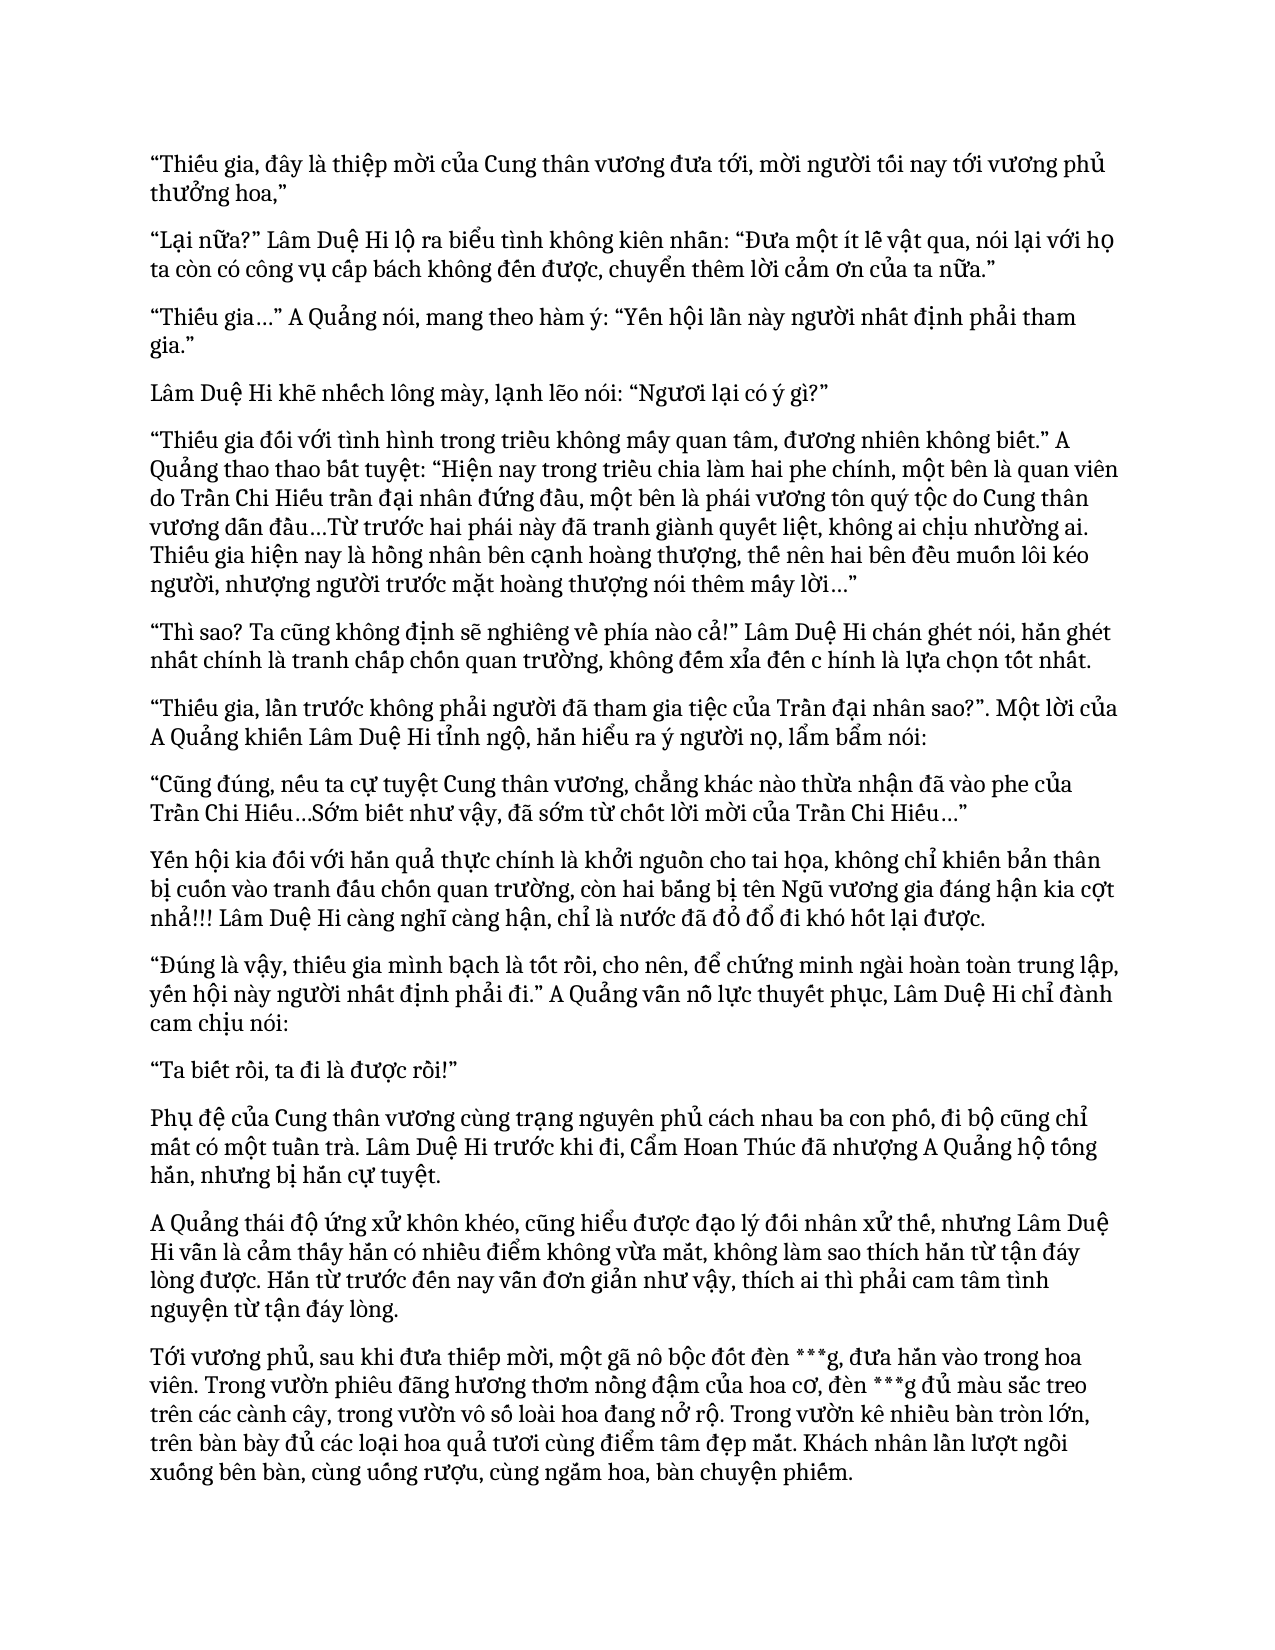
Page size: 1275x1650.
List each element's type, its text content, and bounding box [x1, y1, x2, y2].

text “Ta biết rồi, ta đi là được rồi!” [150, 1056, 1125, 1085]
text “Thiếu gia, lần trước không phải người đã tham gia tiệc của Trần đại nhân sao?”. Một lời của A Quảng khiến Lâm Duệ Hi tỉnh ngộ, hắn hiểu ra ý người nọ, lẩm bẩm nói: [150, 694, 1125, 751]
text “Thiếu gia…” A Quảng nói, mang theo hàm ý: “Yến hội lần này người nhất định phải tham gia.” [150, 302, 1125, 360]
text “Thiếu gia, đây là thiệp mời của Cung thân vương đưa tới, mời người tối nay tới vương phủ thưởng hoa,” [150, 150, 1125, 207]
text “Đúng là vậy, thiếu gia mình bạch là tốt rồi, cho nên, để chứng minh ngài hoàn toàn trung lập, yến hội này người nhất định phải đi.” A Quảng vẫn nỗ lực thuyết phục, Lâm Duệ Hi chỉ đành cam chịu nói: [150, 951, 1125, 1037]
text Tới vương phủ, sau khi đưa thiếp mời, một gã nô bộc đốt đèn ***g, đưa hắn vào trong hoa viên. Trong vườn phiêu đãng hương thơm nồng đậm của hoa cơ, đèn ***g đủ màu sắc treo trên các cành cây, trong vườn vô số loài hoa đang nở rộ. Trong vườn kê nhiều bàn tròn lớn, trên bàn bày đủ các loại hoa quả tươi cùng điểm tâm đẹp mắt. Khách nhân lần lượt ngồi xuống bên bàn, cùng uống rượu, cùng ngắm hoa, bàn chuyện phiếm. [150, 1342, 1125, 1486]
text Yến hội kia đối với hắn quả thực chính là khởi nguồn cho tai họa, không chỉ khiến bản thân bị cuốn vào tranh đấu chốn quan trường, còn hai bắng bị tên Ngũ vương gia đáng hận kia cợt nhả!!! Lâm Duệ Hi càng nghĩ càng hận, chỉ là nước đã đỏ đổ đi khó hốt lại được. [150, 846, 1125, 932]
text “Lại nữa?” Lâm Duệ Hi lộ ra biểu tình không kiên nhẫn: “Đưa một ít lễ vật qua, nói lại với họ ta còn có công vụ cấp bách không đến được, chuyển thêm lời cảm ơn của ta nữa.” [150, 226, 1125, 284]
text “Thì sao? Ta cũng không định sẽ nghiêng về phía nào cả!” Lâm Duệ Hi chán ghét nói, hắn ghét nhất chính là tranh chấp chốn quan trường, không đếm xỉa đến c hính là lựa chọn tốt nhất. [150, 617, 1125, 675]
text Lâm Duệ Hi khẽ nhếch lông mày, lạnh lẽo nói: “Ngươi lại có ý gì?” [150, 379, 1125, 407]
text “Cũng đúng, nếu ta cự tuyệt Cung thân vương, chẳng khác nào thừa nhận đã vào phe của Trần Chi Hiếu…Sớm biết như vậy, đã sớm từ chốt lời mời của Trần Chi Hiếu…” [150, 770, 1125, 827]
text A Quảng thái độ ứng xử khôn khéo, cũng hiểu được đạo lý đối nhân xử thế, nhưng Lâm Duệ Hi vẫn là cảm thấy hắn có nhiều điểm không vừa mắt, không làm sao thích hắn từ tận đáy lòng được. Hắn từ trước đến nay vẫn đơn giản như vậy, thích ai thì phải cam tâm tình nguyện từ tận đáy lòng. [150, 1209, 1125, 1324]
text Phụ đệ của Cung thân vương cùng trạng nguyên phủ cách nhau ba con phố, đi bộ cũng chỉ mất có một tuần trà. Lâm Duệ Hi trước khi đi, Cẩm Hoan Thúc đã nhượng A Quảng hộ tống hắn, nhưng bị hắn cự tuyệt. [150, 1104, 1125, 1190]
text “Thiếu gia đối với tình hình trong triều không mấy quan tâm, đương nhiên không biết.” A Quảng thao thao bất tuyệt: “Hiện nay trong triều chia làm hai phe chính, một bên là quan viên do Trần Chi Hiếu trần đại nhân đứng đầu, một bên là phái vương tôn quý tộc do Cung thân vương dẫn đầu…Từ trước hai phái này đã tranh giành quyết liệt, không ai chịu nhường ai. Thiếu gia hiện nay là hồng nhân bên cạnh hoàng thượng, thế nên hai bên đều muốn lôi kéo người, nhượng người trước mặt hoàng thượng nói thêm mấy lời…” [150, 426, 1125, 599]
